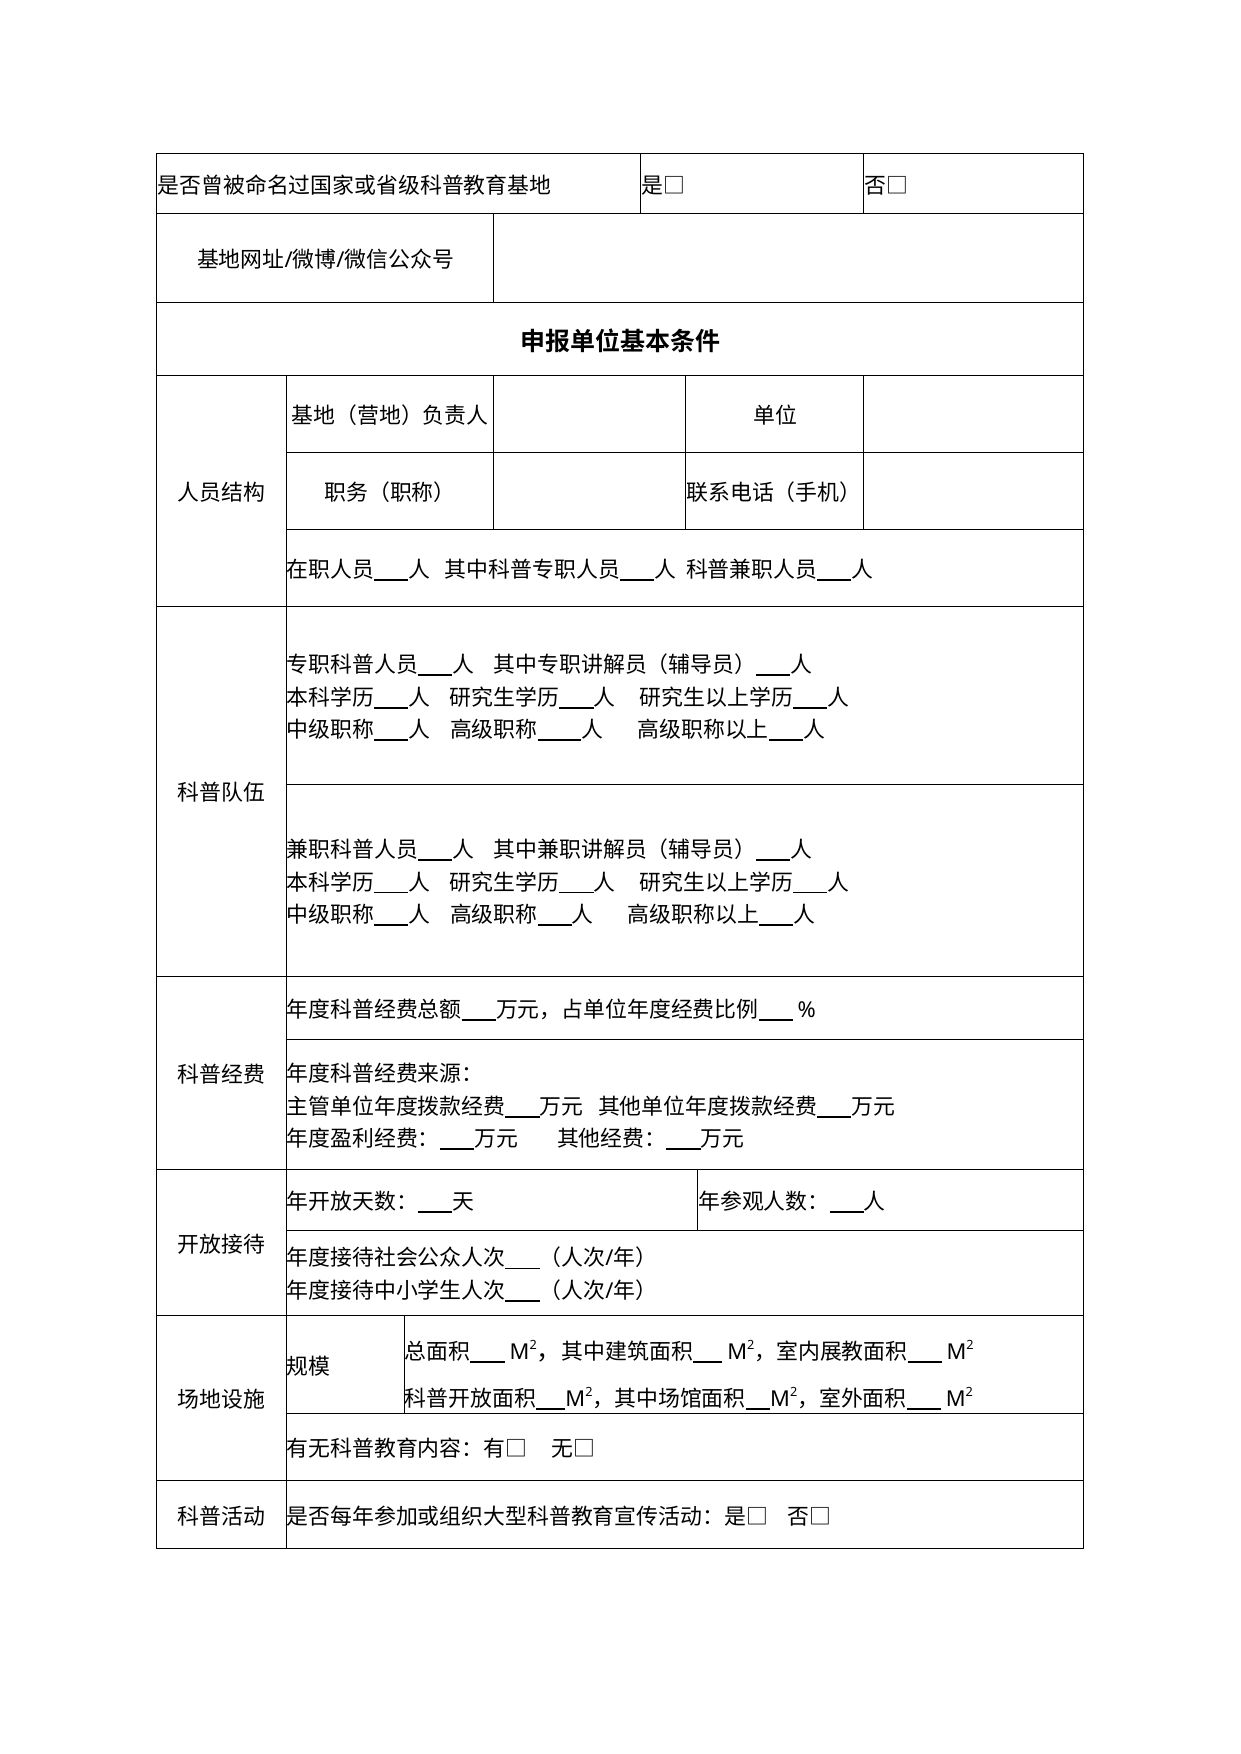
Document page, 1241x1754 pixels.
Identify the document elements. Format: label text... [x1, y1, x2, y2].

table_cell 是□ [641, 154, 863, 213]
table_cell 规模 [287, 1316, 404, 1413]
table_cell [864, 453, 1083, 529]
table_cell 单位 [686, 376, 863, 452]
table_cell 职务（职称） [287, 453, 493, 529]
table_cell 否□ [864, 154, 1083, 213]
table_cell [864, 376, 1083, 452]
table_cell 年度接待社会公众人次 （人次/年） 年度接待中小学生人次 （人次/年） [287, 1231, 1083, 1315]
table_cell 在职人员 人 其中科普专职人员 人 科普兼职人员 人 [287, 530, 1083, 606]
table_cell 年度科普经费总额 万元，占单位年度经费比例 % [287, 977, 1083, 1039]
table_cell 人员结构 [157, 376, 286, 606]
table_cell 是否每年参加或组织大型科普教育宣传活动：是□ 否□ [287, 1481, 1083, 1548]
table_cell 申报单位基本条件 [157, 303, 1083, 375]
table_cell 科普队伍 [157, 607, 286, 976]
table_cell 年参观人数： 人 [698, 1170, 1083, 1229]
table_cell [494, 214, 1083, 302]
table_cell 基地（营地）负责人 [287, 376, 493, 452]
table_cell [494, 453, 685, 529]
table_cell 场地设施 [157, 1316, 286, 1480]
table_cell 联系电话（手机） [686, 453, 863, 529]
table_cell 开放接待 [157, 1170, 286, 1315]
table_cell 总面积 M2，其中建筑面积 M2，室内展教面积 M2 科普开放面积 M2，其中场馆面积 M2，室外面积 M2 [405, 1316, 1083, 1413]
table_cell 科普经费 [157, 977, 286, 1169]
table_cell [494, 376, 685, 452]
table_cell 兼职科普人员 人 其中兼职讲解员（辅导员） 人 本科学历 人 研究生学历 人 研究生以上学历 人 中级职称 人 高级职称 人 高级职称以上 人 [287, 785, 1083, 976]
table_cell 年开放天数： 天 [287, 1170, 697, 1229]
table_cell 是否曾被命名过国家或省级科普教育基地 [157, 154, 640, 213]
table_cell 年度科普经费来源： 主管单位年度拨款经费 万元 其他单位年度拨款经费 万元 年度盈利经费： 万元 其他经费： 万元 [287, 1040, 1083, 1169]
table_cell 专职科普人员 人 其中专职讲解员（辅导员） 人 本科学历 人 研究生学历 人 研究生以上学历 人 中级职称 人 高级职称 人 高级职称以上 人 [287, 607, 1083, 784]
table_cell 基地网址/微博/微信公众号 [157, 214, 493, 302]
table_cell 科普活动 [157, 1481, 286, 1548]
table_cell 有无科普教育内容：有□ 无□ [287, 1414, 1083, 1480]
